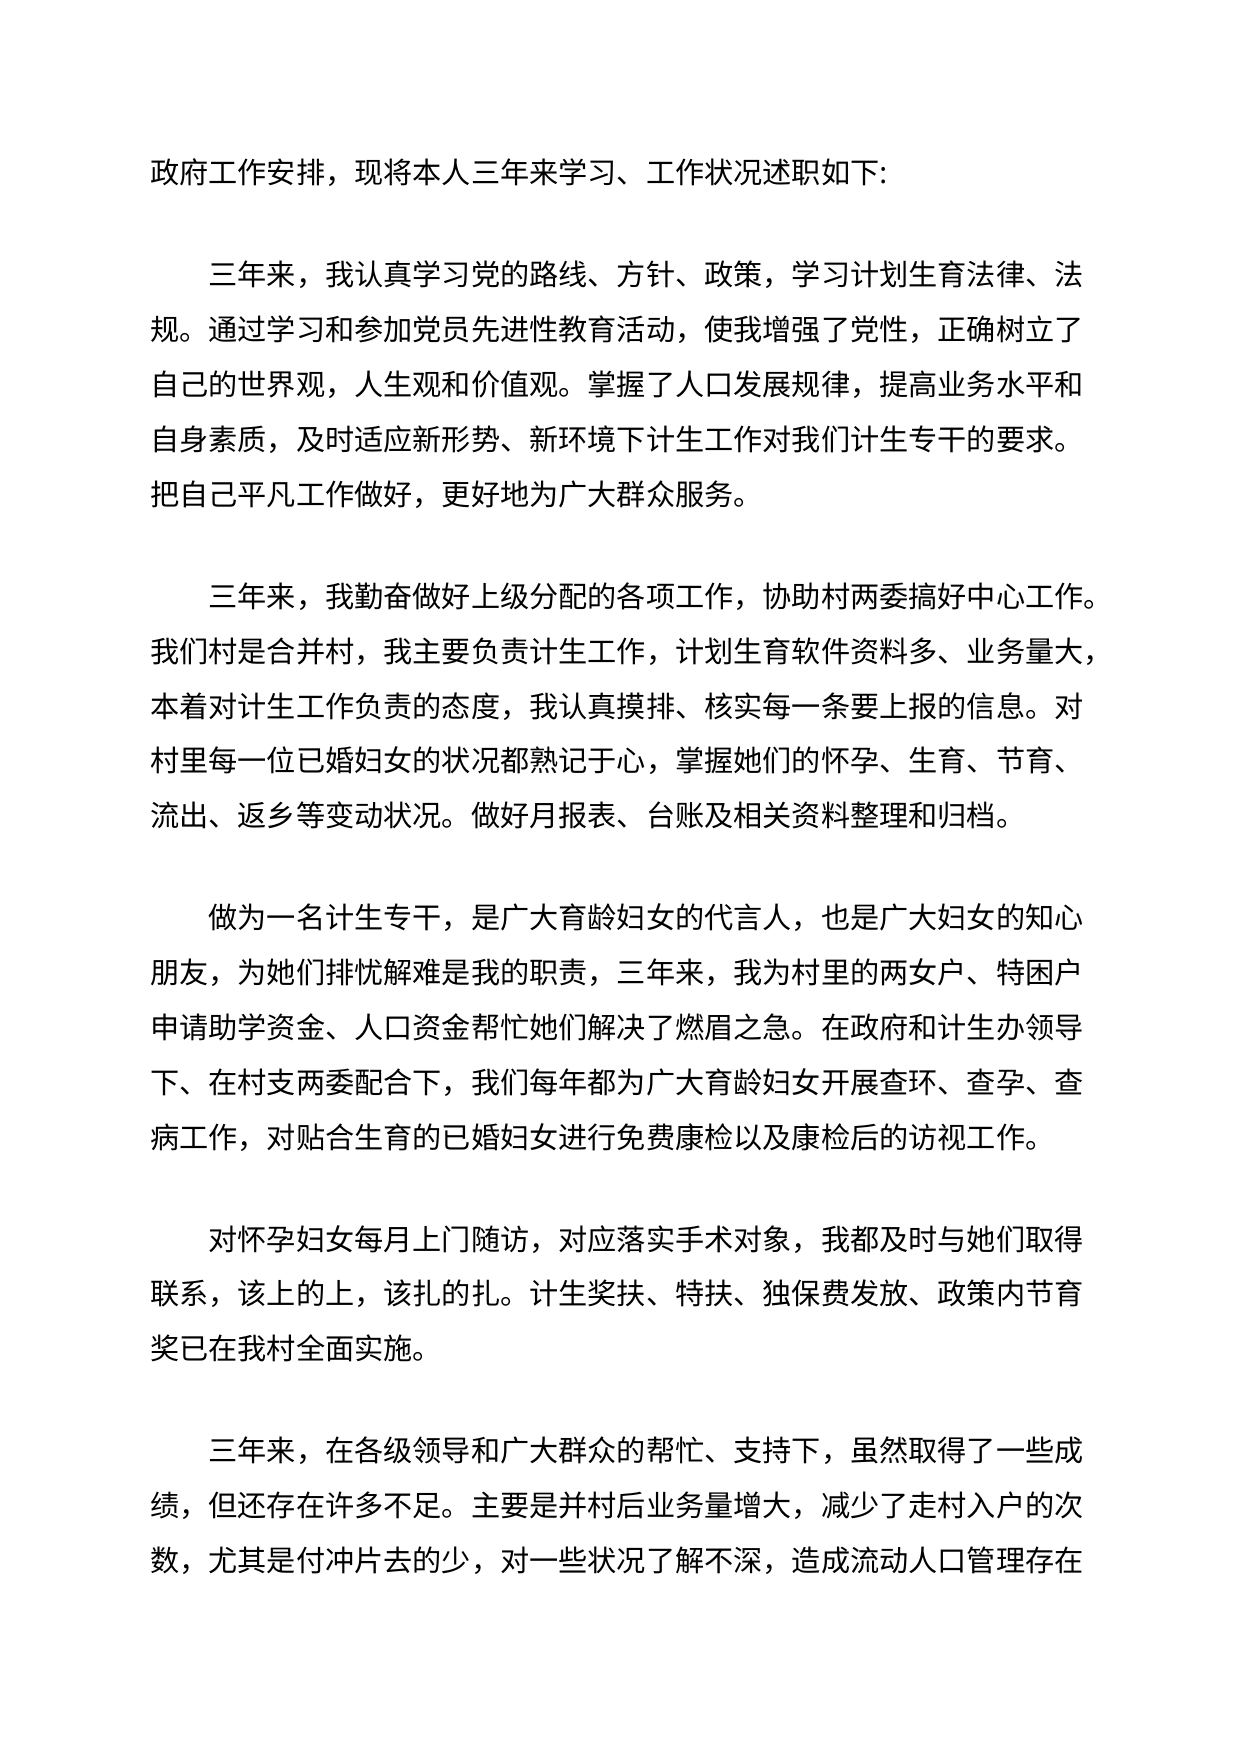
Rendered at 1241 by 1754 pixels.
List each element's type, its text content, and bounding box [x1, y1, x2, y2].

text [150, 150, 1090, 192]
text 做为一名计生专干，是广大育龄妇女的代言人，也是广大妇女的知心朋友，为她们排忧解难是我的职责，三年来，我为村里的两女户、特困户申请助学资金、人口资金帮忙她们解决了燃眉之急。在政府和计生办领导下、在村支两委配合下，我们每年都为广大育龄妇女开展查环、查孕、查病工作，对贴合生育的已婚妇女进行免费康检以及康检后的访视工作。 [150, 895, 1090, 1157]
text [150, 1428, 1090, 1580]
text 对怀孕妇女每月上门随访，对应落实手术对象，我都及时与她们取得联系，该上的上，该扎的扎。计生奖扶、特扶、独保费发放、政策内节育奖已在我村全面实施。 [150, 1216, 1090, 1368]
text 三年来，我勤奋做好上级分配的各项工作，协助村两委搞好中心工作。我们村是合并村，我主要负责计生工作，计划生育软件资料多、业务量大，本着对计生工作负责的态度，我认真摸排、核实每一条要上报的信息。对村里每一位已婚妇女的状况都熟记于心，掌握她们的怀孕、生育、节育、流出、返乡等变动状况。做好月报表、台账及相关资料整理和归档。 [150, 573, 1090, 835]
text 三年来，我认真学习党的路线、方针、政策，学习计划生育法律、法规。通过学习和参加党员先进性教育活动，使我增强了党性，正确树立了自己的世界观，人生观和价值观。掌握了人口发展规律，提高业务水平和自身素质，及时适应新形势、新环境下计生工作对我们计生专干的要求。把自己平凡工作做好，更好地为广大群众服务。 [150, 252, 1090, 514]
